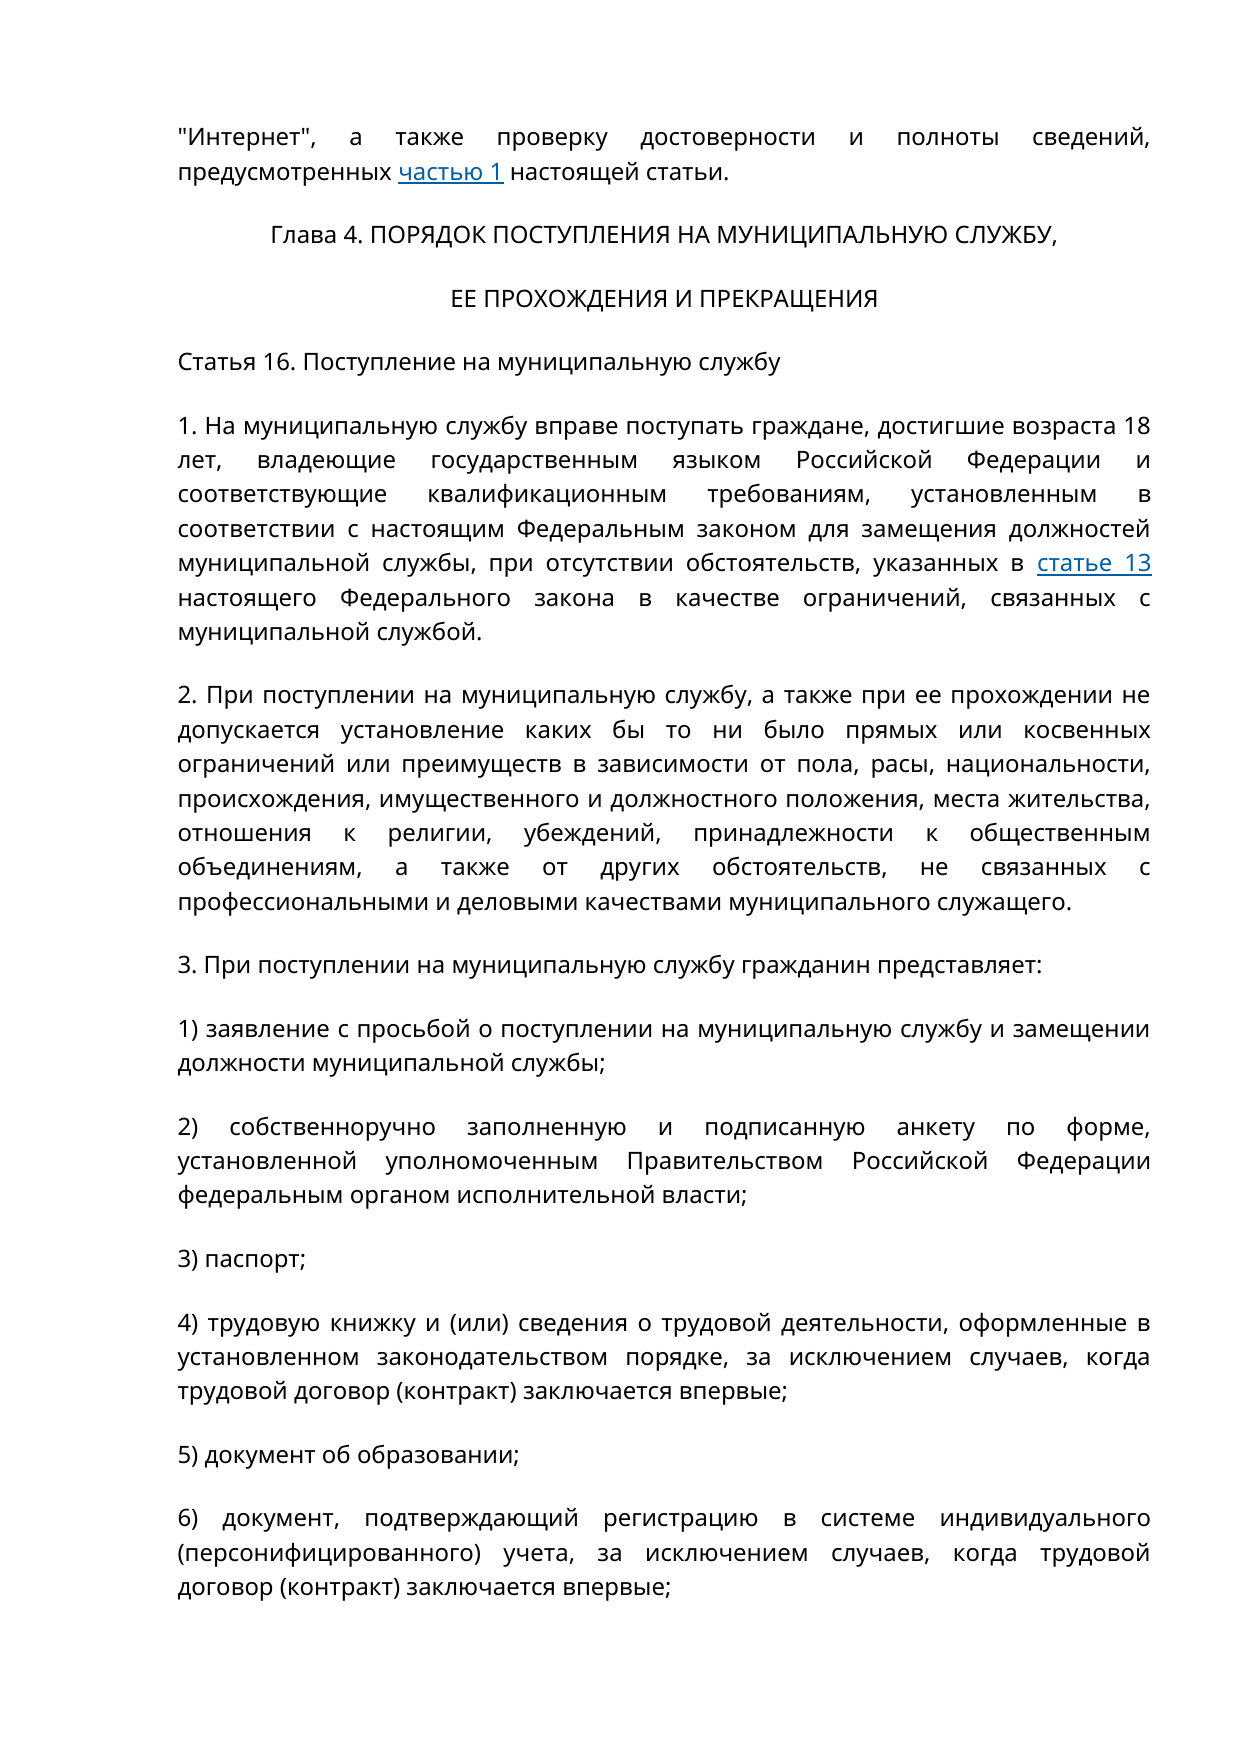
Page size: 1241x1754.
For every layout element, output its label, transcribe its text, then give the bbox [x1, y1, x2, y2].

text 1. На муниципальную службу вправе поступать граждане, достигшие возраста 18 лет, владеющие государственным языком Российской Федерации и соответствующие квалификационным требованиям, установленным в соответствии с настоящим Федеральным законом для замещения должностей муниципальной службы, при отсутствии обстоятельств, указанных в статье 13 настоящего Федерального закона в качестве ограничений, связанных с муниципальной службой. [177, 407, 1152, 647]
text 4) трудовую книжку и (или) сведения о трудовой деятельности, оформленные в установленном законодательством порядке, за исключением случаев, когда трудовой договор (контракт) заключается впервые; [177, 1303, 1152, 1407]
text 2. При поступлении на муниципальную службу, а также при ее прохождении не допускается установление каких бы то ни было прямых или косвенных ограничений или преимуществ в зависимости от пола, расы, национальности, происхождения, имущественного и должностного положения, места жительства, отношения к религии, убеждений, принадлежности к общественным объединениям, а также от других обстоятельств, не связанных с профессиональными и деловыми качествами муниципального служащего. [177, 676, 1152, 917]
text Глава 4. ПОРЯДОК ПОСТУПЛЕНИЯ НА МУНИЦИПАЛЬНУЮ СЛУЖБУ, [177, 216, 1152, 250]
text 6) документ, подтверждающий регистрацию в системе индивидуального (персонифицированного) учета, за исключением случаев, когда трудовой договор (контракт) заключается впервые; [177, 1499, 1152, 1602]
text 5) документ об образовании; [177, 1436, 1152, 1470]
text 3) паспорт; [177, 1240, 1152, 1274]
text 2) собственноручно заполненную и подписанную анкету по форме, установленной уполномоченным Правительством Российской Федерации федеральным органом исполнительной власти; [177, 1108, 1152, 1211]
text Статья 16. Поступление на муниципальную службу [177, 343, 1152, 377]
text ЕЕ ПРОХОЖДЕНИЯ И ПРЕКРАЩЕНИЯ [177, 279, 1152, 314]
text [177, 118, 1152, 187]
text 1) заявление с просьбой о поступлении на муниципальную службу и замещении должности муниципальной службы; [177, 1010, 1152, 1078]
text 3. При поступлении на муниципальную службу гражданин представляет: [177, 946, 1152, 981]
